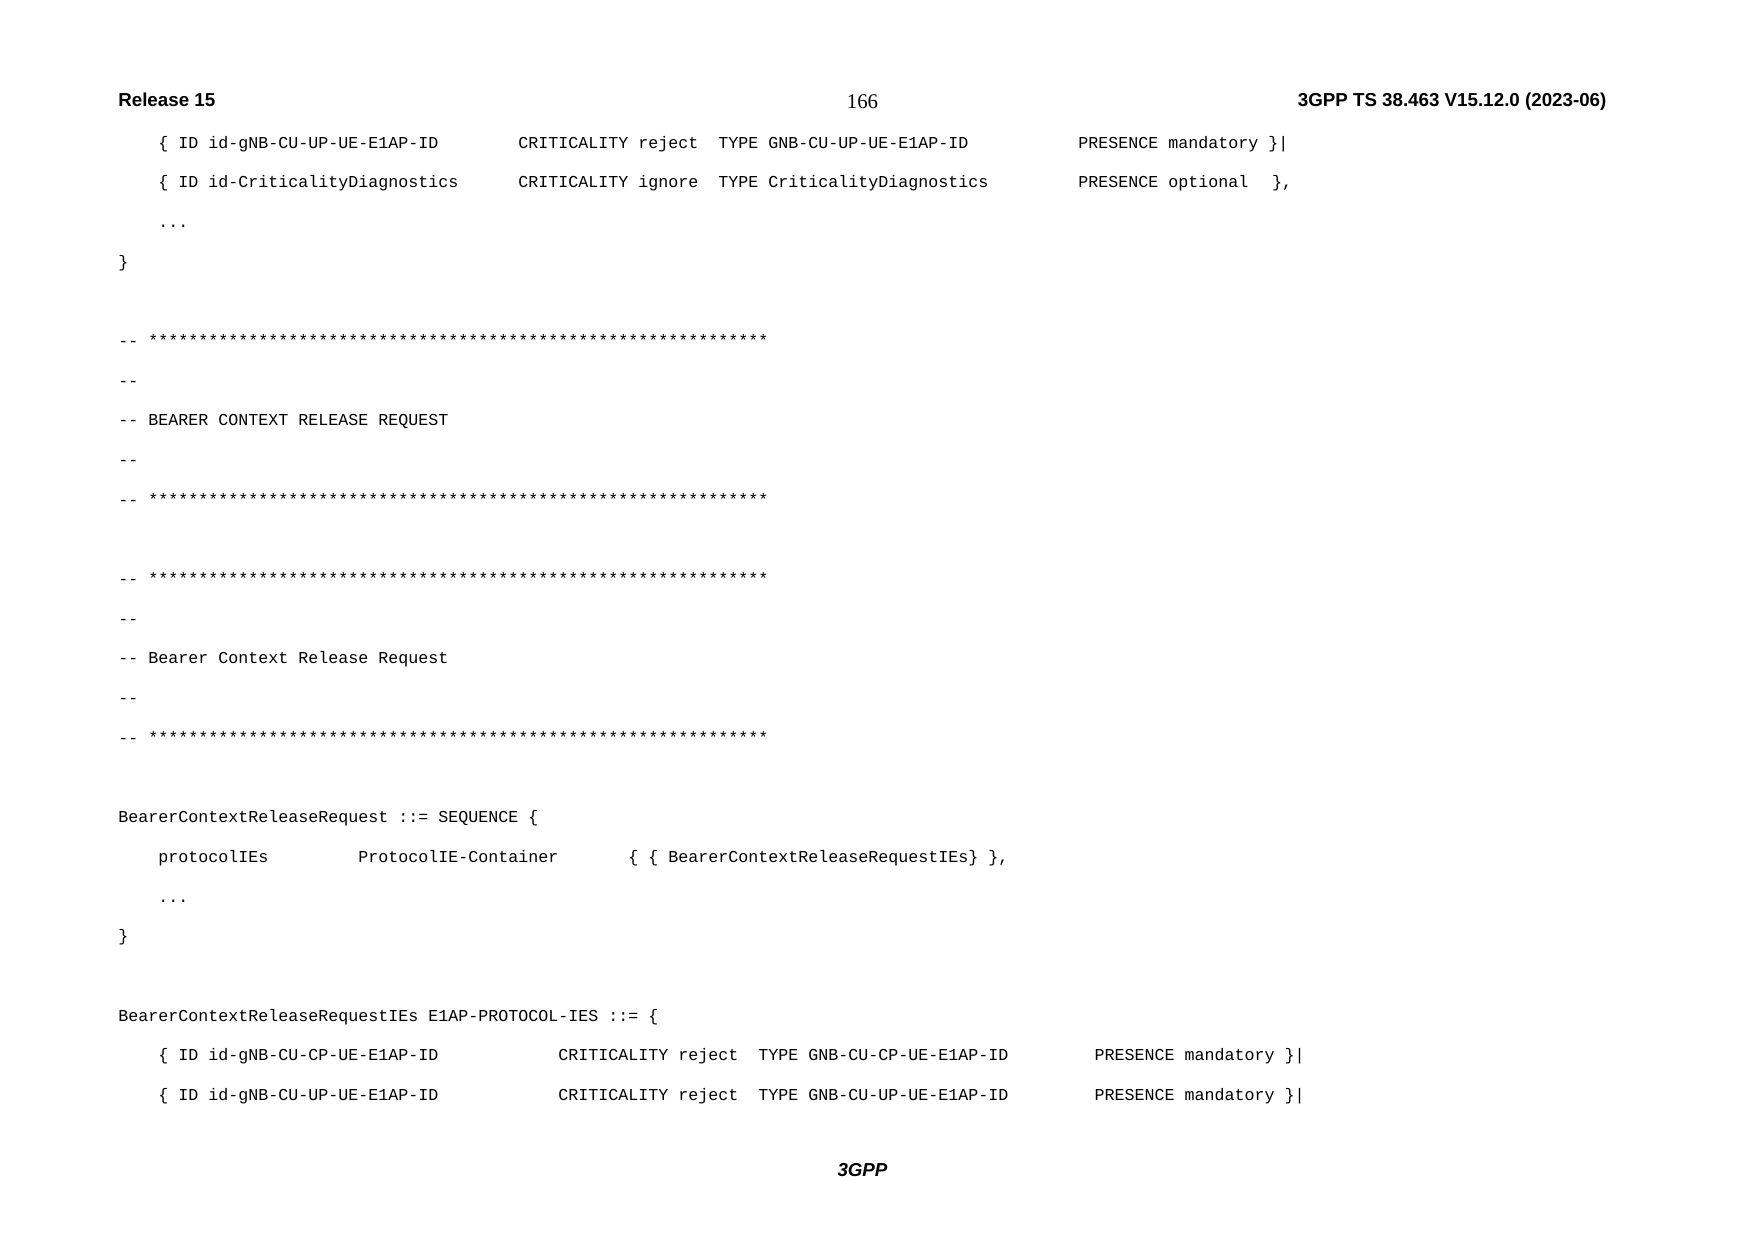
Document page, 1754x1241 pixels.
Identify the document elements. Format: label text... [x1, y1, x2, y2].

text BearerContextReleaseRequestIEs E1AP-PROTOCOL-IES ::= { [118, 1007, 1606, 1026]
text protocolIEs ProtocolIE-Container { { BearerContextReleaseRequestIEs} }, [118, 848, 1606, 867]
text -- Bearer Context Release Request [118, 650, 1606, 669]
text } [118, 928, 1606, 947]
text -- ************************************************************** [118, 729, 1606, 748]
text { ID id-gNB-CU-UP-UE-E1AP-ID CRITICALITY reject TYPE GNB-CU-UP-UE-E1AP-ID PRESENCE mandatory }| [118, 1087, 1606, 1106]
text -- ************************************************************** [118, 491, 1606, 510]
text -- BEARER CONTEXT RELEASE REQUEST [118, 412, 1606, 431]
text { ID id-gNB-CU-UP-UE-E1AP-ID CRITICALITY reject TYPE GNB-CU-UP-UE-E1AP-ID PRESENCE mandatory }| [118, 134, 1606, 153]
text ... [118, 888, 1606, 907]
text -- [118, 452, 1606, 471]
text ... [118, 213, 1606, 232]
text BearerContextReleaseRequest ::= SEQUENCE { [118, 809, 1606, 828]
text -- [118, 690, 1606, 709]
text { ID id-CriticalityDiagnostics CRITICALITY ignore TYPE CriticalityDiagnostics PRESENCE optional }, [118, 174, 1606, 193]
text } [118, 253, 1606, 272]
text -- [118, 610, 1606, 629]
text -- [118, 372, 1606, 391]
text -- ************************************************************** [118, 571, 1606, 589]
text -- ************************************************************** [118, 333, 1606, 351]
text { ID id-gNB-CU-CP-UE-E1AP-ID CRITICALITY reject TYPE GNB-CU-CP-UE-E1AP-ID PRESENCE mandatory }| [118, 1047, 1606, 1066]
